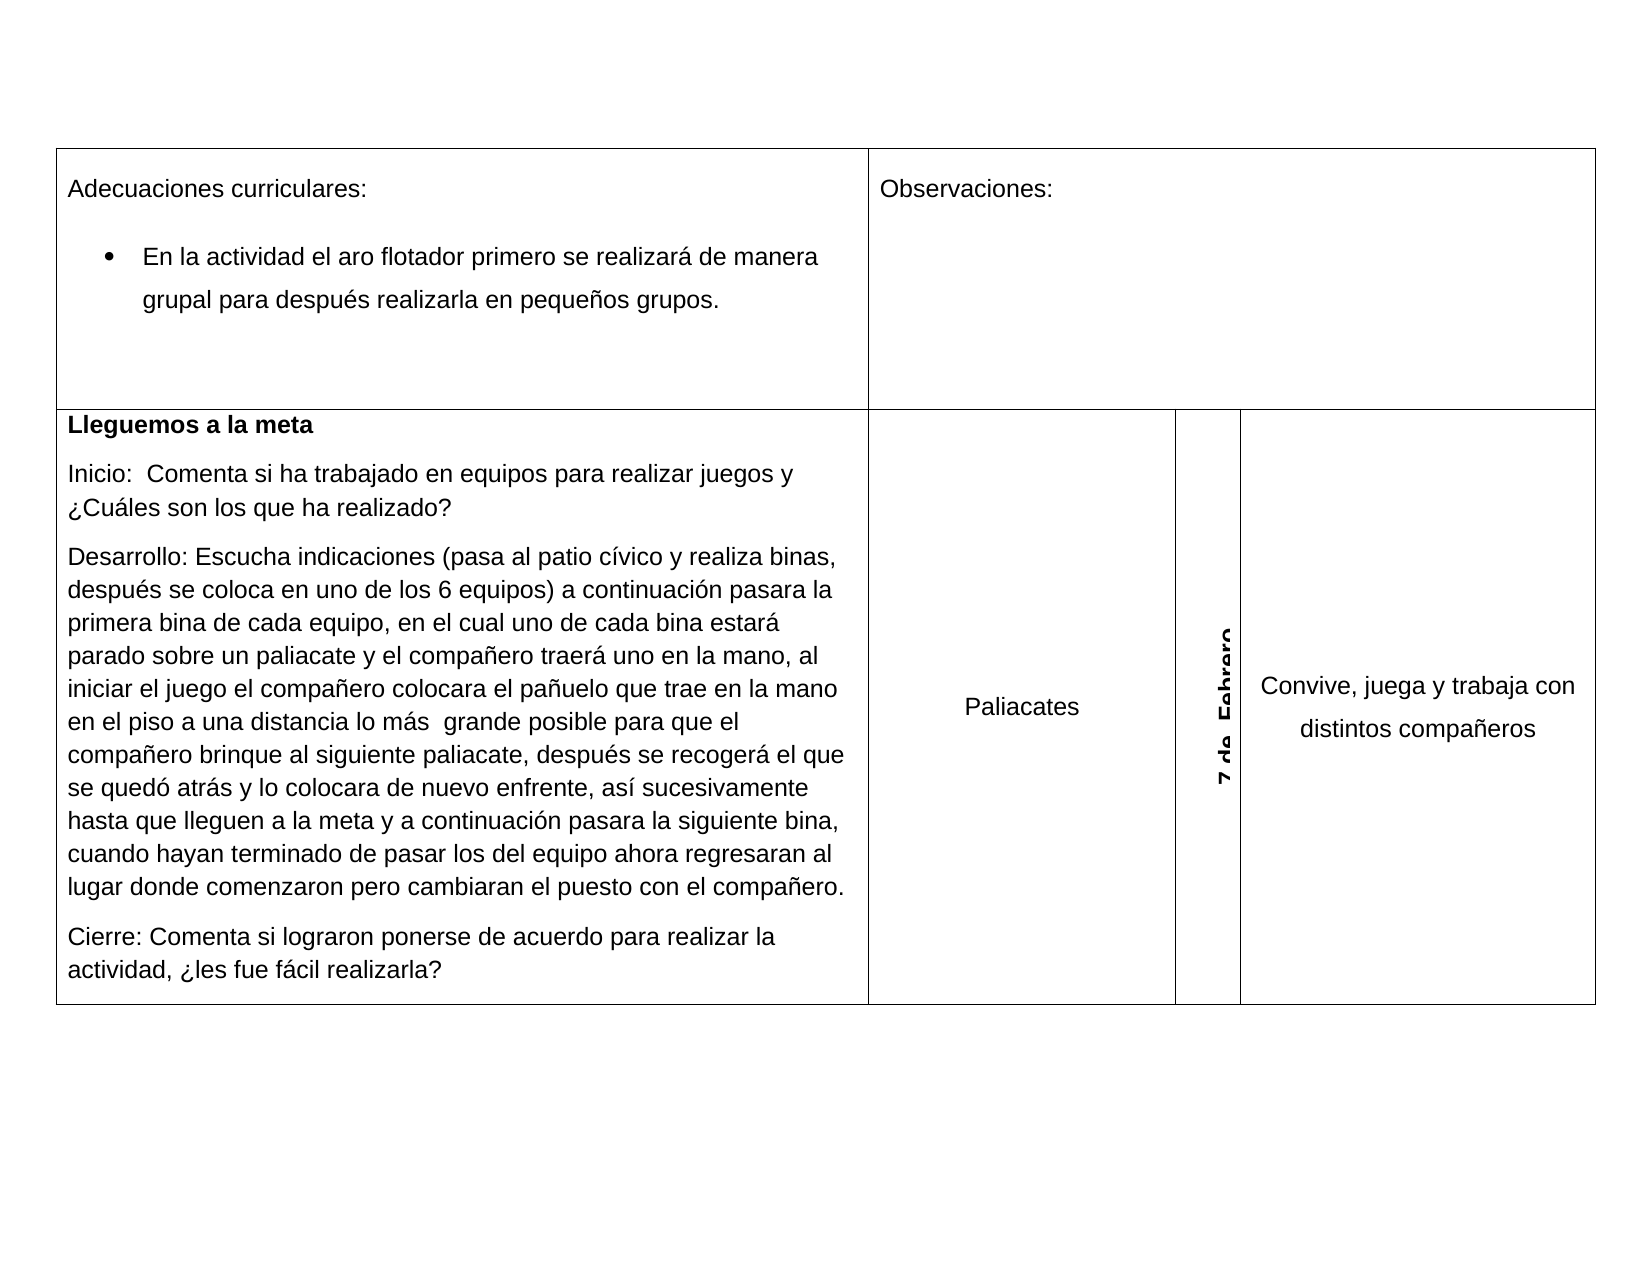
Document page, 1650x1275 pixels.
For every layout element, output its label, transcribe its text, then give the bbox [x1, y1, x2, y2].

table_cell Adecuaciones curriculares: En la actividad el aro flotador primero se realizará de manera grupal para después realizarla en pequeños grupos. [57, 149, 868, 409]
table_cell Paliacates [869, 410, 1175, 1004]
table_cell Observaciones: [869, 149, 1595, 409]
table_cell Convive, juega y trabaja con distintos compañeros [1241, 410, 1595, 1004]
table_cell 7 de Febrero [1176, 410, 1240, 1004]
table_cell Lleguemos a la meta Inicio: Comenta si ha trabajado en equipos para realizar juegos y ¿Cuáles son los que ha realizado? Desarrollo: Escucha indicaciones (pasa al patio cívico y realiza binas, después se coloca en uno de los 6 equipos) a continuación pasara la primera bina de cada equipo, en el cual uno de cada bina estará parado sobre un paliacate y el compañero traerá uno en la mano, al iniciar el juego el compañero colocara el pañuelo que trae en la mano en el piso a una distancia lo más grande posible para que el compañero brinque al siguiente paliacate, después se recogerá el que se quedó atrás y lo colocara de nuevo enfrente, así sucesivamente hasta que lleguen a la meta y a continuación pasara la siguiente bina, cuando hayan terminado de pasar los del equipo ahora regresaran al lugar donde comenzaron pero cambiaran el puesto con el compañero. Cierre: Comenta si lograron ponerse de acuerdo para realizar la actividad, ¿les fue fácil realizarla? [57, 410, 868, 1004]
